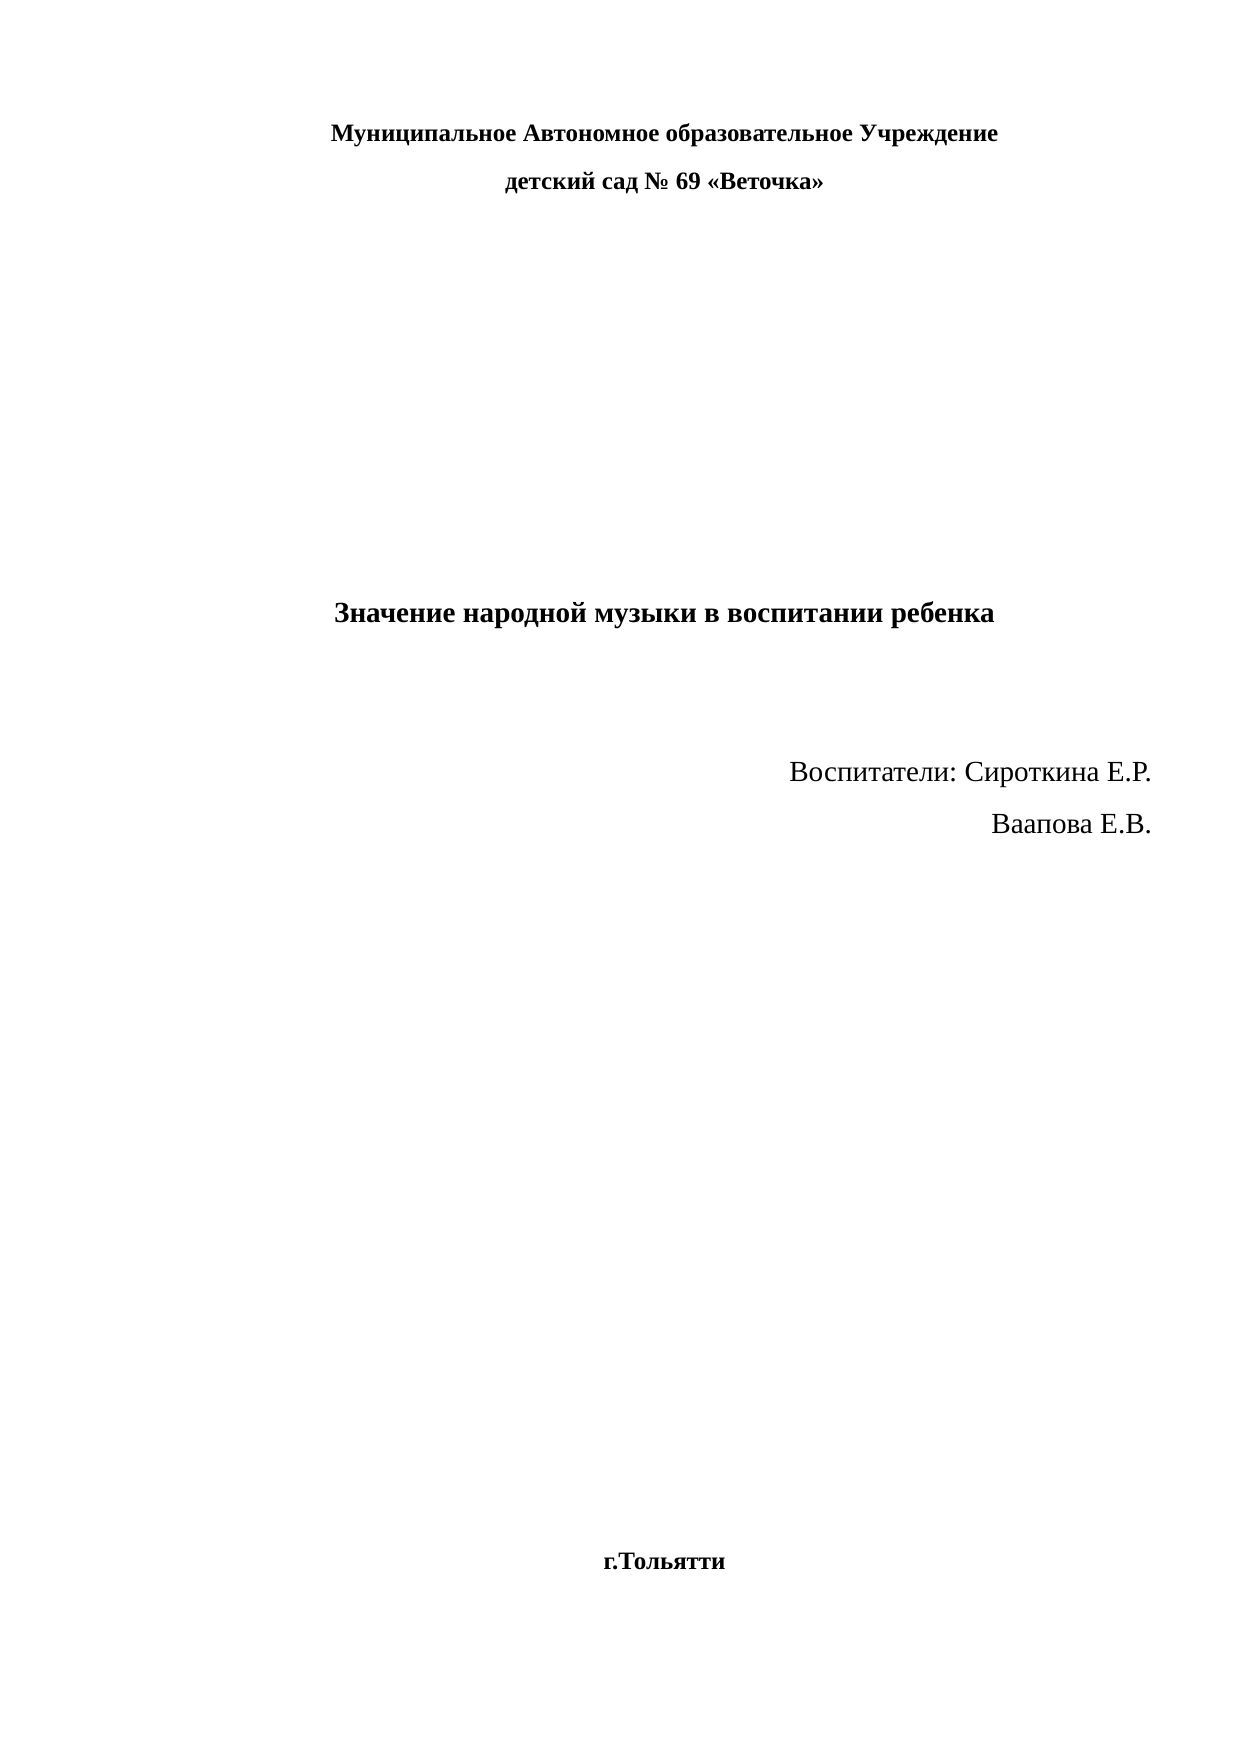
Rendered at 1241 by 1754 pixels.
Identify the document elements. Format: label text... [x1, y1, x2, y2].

text г.Тольятти [177, 1546, 1152, 1574]
text Муниципальное Автономное образовательное Учреждение [177, 118, 1152, 147]
text Ваапова Е.В. [177, 806, 1152, 840]
text Значение народной музыки в воспитании ребенка [177, 595, 1152, 629]
text Воспитатели: Сироткина Е.Р. [177, 754, 1152, 787]
text детский сад № 69 «Веточка» [177, 166, 1152, 194]
